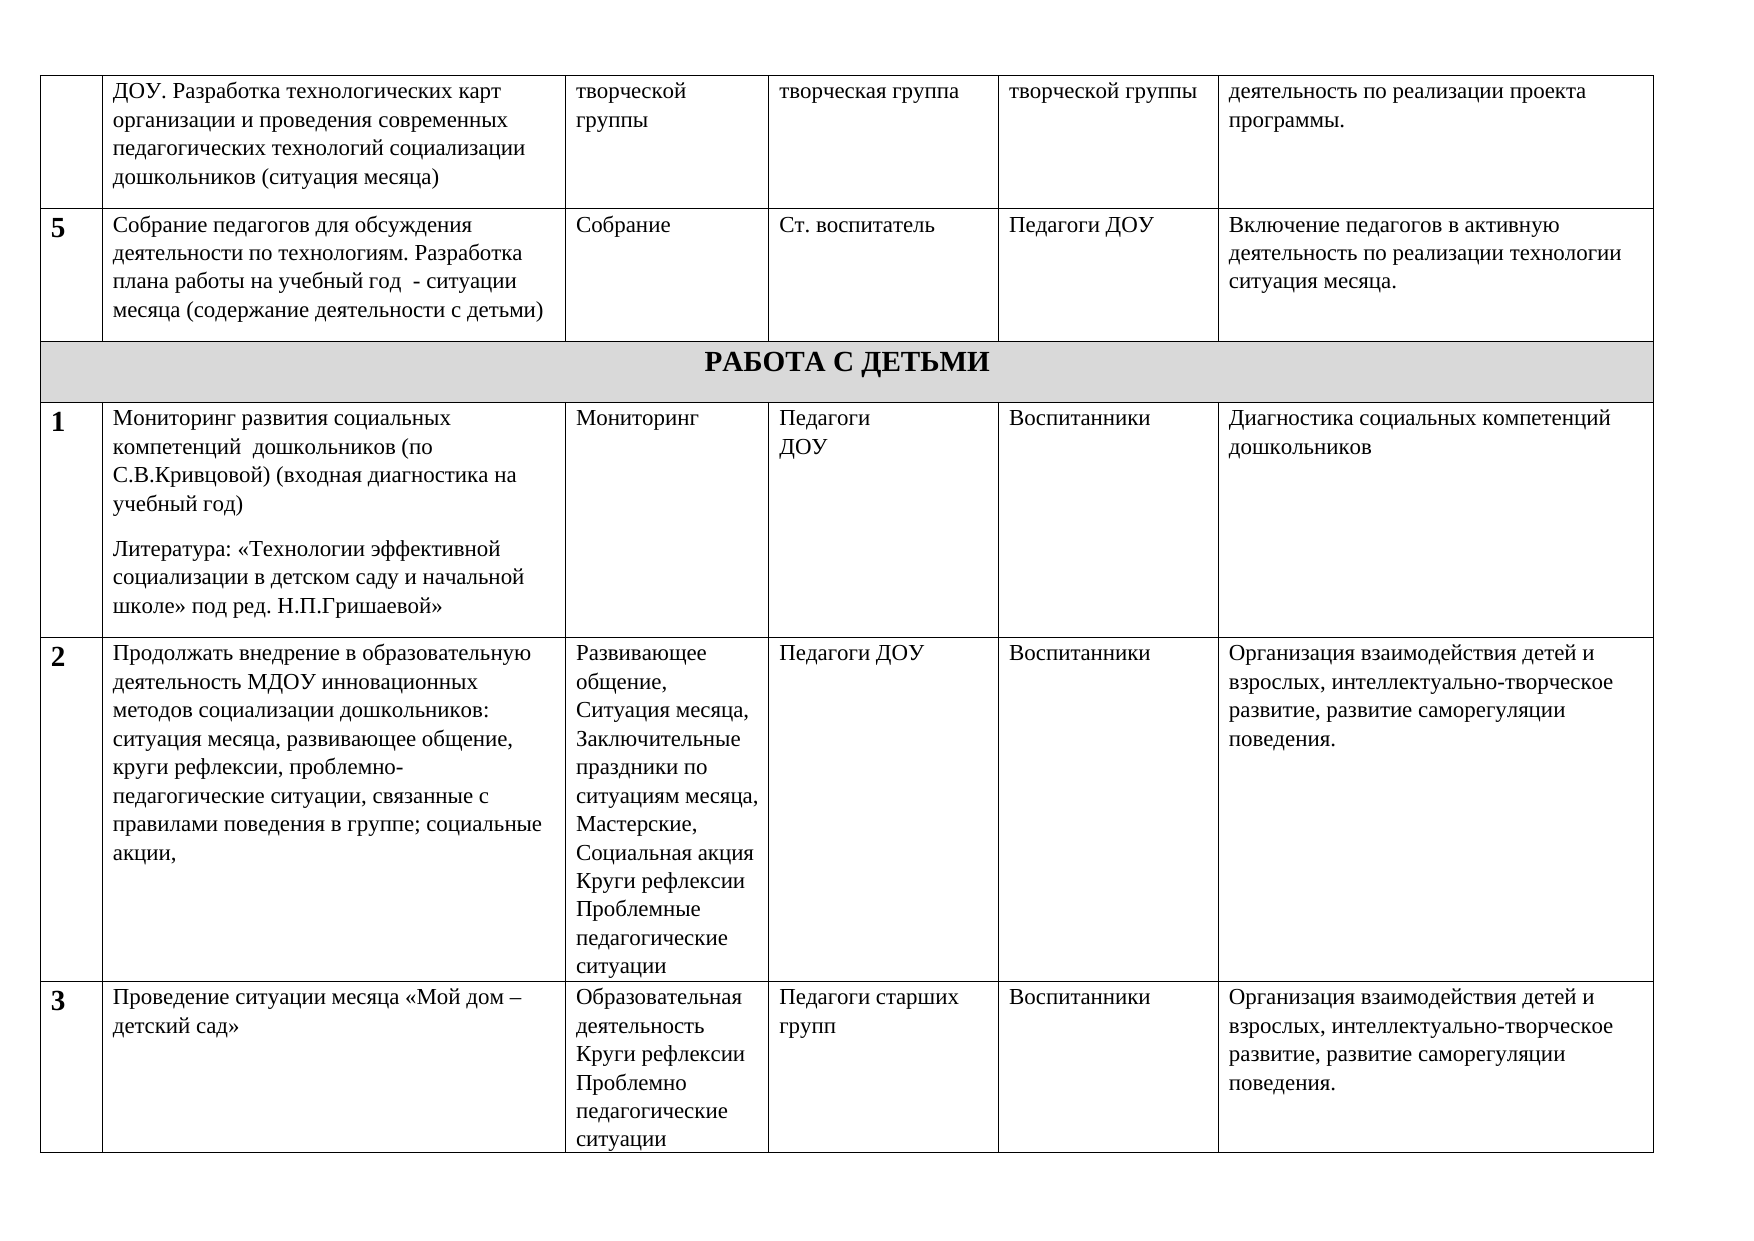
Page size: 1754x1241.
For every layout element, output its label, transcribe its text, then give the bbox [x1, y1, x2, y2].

table_cell 2 [41, 638, 102, 981]
table_cell 5 [41, 209, 102, 341]
table_cell Педагоги ДОУ [769, 403, 998, 637]
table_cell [769, 76, 998, 208]
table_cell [1219, 982, 1653, 1152]
table_cell Мониторинг развития социальных компетенций дошкольников (по С.В.Кривцовой) (входная диагностика на учебный год) Литература: «Технологии эффективной социализации в детском саду и начальной школе» под ред. Н.П.Гришаевой» [103, 403, 565, 637]
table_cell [769, 982, 998, 1152]
table_cell Воспитанники [999, 403, 1218, 637]
table_cell Включение педагогов в активную деятельность по реализации технологии ситуация месяца. [1219, 209, 1653, 341]
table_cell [1219, 76, 1653, 208]
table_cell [103, 982, 565, 1152]
table_cell Ст. воспитатель [769, 209, 998, 341]
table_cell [103, 76, 565, 208]
table_cell Воспитанники [999, 982, 1218, 1152]
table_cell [566, 982, 768, 1152]
table_cell Педагоги ДОУ [999, 209, 1218, 341]
table_cell Развивающее общение, Ситуация месяца, Заключительные праздники по ситуациям месяца, Мастерские, Социальная акция Круги рефлексии Проблемные педагогические ситуации [566, 638, 768, 981]
table_cell 1 [41, 403, 102, 637]
table_cell 3 [41, 982, 102, 1152]
table_cell 4 [41, 76, 102, 208]
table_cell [566, 76, 768, 208]
table_cell Продолжать внедрение в образовательную деятельность МДОУ инновационных методов социализации дошкольников: ситуация месяца, развивающее общение, круги рефлексии, проблемно-педагогические ситуации, связанные с правилами поведения в группе; социальные акции, [103, 638, 565, 981]
table_cell Воспитанники [999, 638, 1218, 981]
table_cell Педагоги ДОУ [769, 638, 998, 981]
table_cell Диагностика социальных компетенций дошкольников [1219, 403, 1653, 637]
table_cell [999, 76, 1218, 208]
table_cell Собрание [566, 209, 768, 341]
table_cell Организация взаимодействия детей и взрослых, интеллектуально-творческое развитие, развитие саморегуляции поведения. [1219, 638, 1653, 981]
table_cell Мониторинг [566, 403, 768, 637]
table_cell РАБОТА С ДЕТЬМИ [41, 342, 1653, 402]
table_cell Собрание педагогов для обсуждения деятельности по технологиям. Разработка плана работы на учебный год - ситуации месяца (содержание деятельности с детьми) [103, 209, 565, 341]
